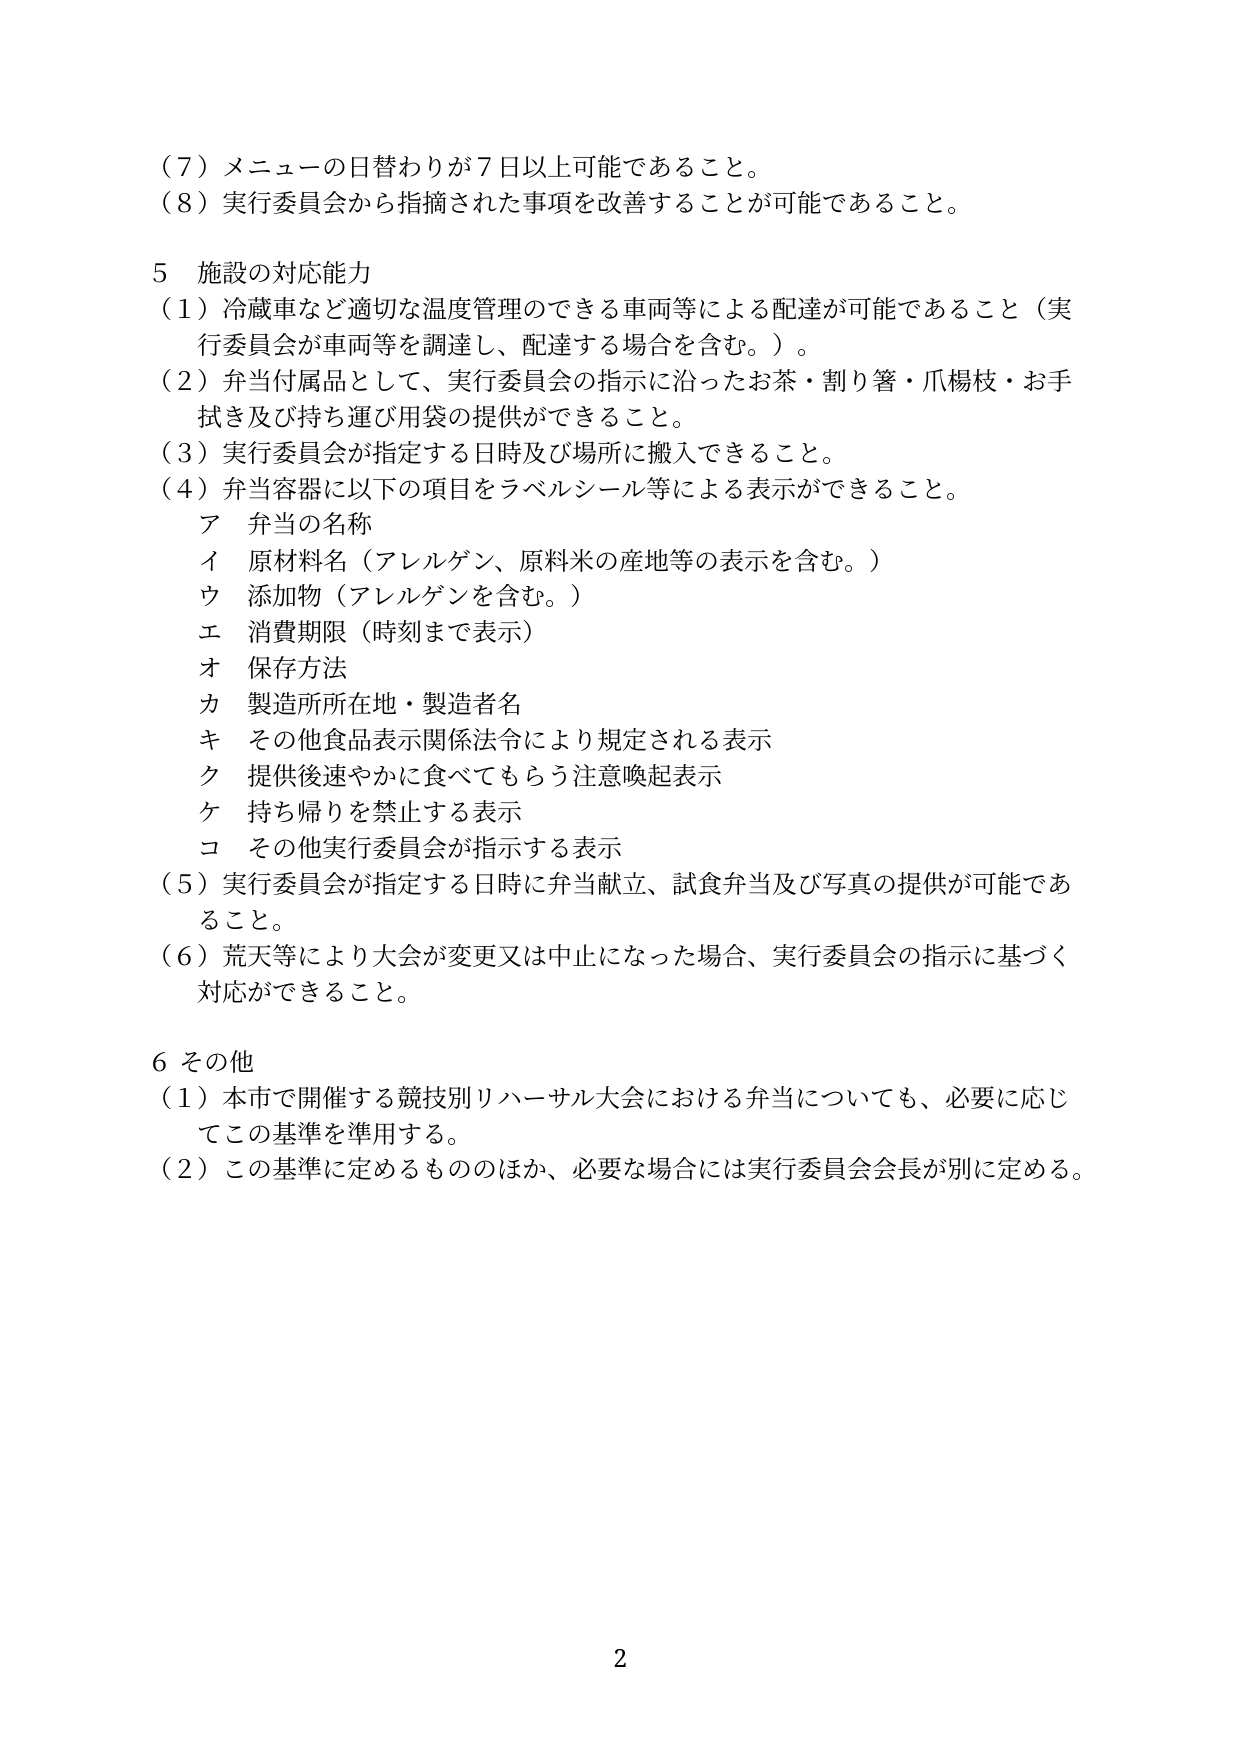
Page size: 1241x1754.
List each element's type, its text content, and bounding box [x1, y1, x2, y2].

text （２）この基準に定めるもののほか、必要な場合には実行委員会会長が別に定める。 [148, 1150, 1092, 1186]
text ６ その他 [148, 1042, 1092, 1078]
text （３）実行委員会が指定する日時及び場所に搬入できること。 [148, 433, 1092, 469]
text ア 弁当の名称 [148, 505, 1092, 541]
text キ その他食品表示関係法令により規定される表示 [148, 721, 1092, 757]
text （１）冷蔵車など適切な温度管理のできる車両等による配達が可能であること（実行委員会が車両等を調達し、配達する場合を含む。）。 [148, 289, 1092, 361]
text （２）弁当付属品として、実行委員会の指示に沿ったお茶・割り箸・爪楊枝・お手拭き及び持ち運び用袋の提供ができること。 [148, 361, 1092, 433]
text （７）メニューの日替わりが７日以上可能であること。 [148, 148, 1092, 184]
text （８）実行委員会から指摘された事項を改善することが可能であること。 [148, 184, 1092, 219]
text イ 原材料名（アレルゲン、原料米の産地等の表示を含む。） [149, 541, 1092, 577]
text ウ 添加物（アレルゲンを含む。） [148, 577, 1092, 613]
text カ 製造所所在地・製造者名 [148, 685, 1092, 721]
text エ 消費期限（時刻まで表示） [148, 613, 1092, 649]
text （６）荒天等により大会が変更又は中止になった場合、実行委員会の指示に基づく対応ができること。 [148, 936, 1092, 1008]
text （１）本市で開催する競技別リハーサル大会における弁当についても、必要に応じてこの基準を準用する。 [148, 1078, 1092, 1150]
text ク 提供後速やかに食べてもらう注意喚起表示 [148, 757, 1092, 793]
text （５）実行委員会が指定する日時に弁当献立、試食弁当及び写真の提供が可能であること。 [148, 864, 1092, 936]
text （４）弁当容器に以下の項目をラベルシール等による表示ができること。 [148, 469, 1092, 505]
text オ 保存方法 [148, 649, 1092, 685]
text ５ 施設の対応能力 [148, 254, 1092, 289]
text コ その他実行委員会が指示する表示 [148, 829, 1092, 864]
text ケ 持ち帰りを禁止する表示 [148, 793, 1092, 829]
